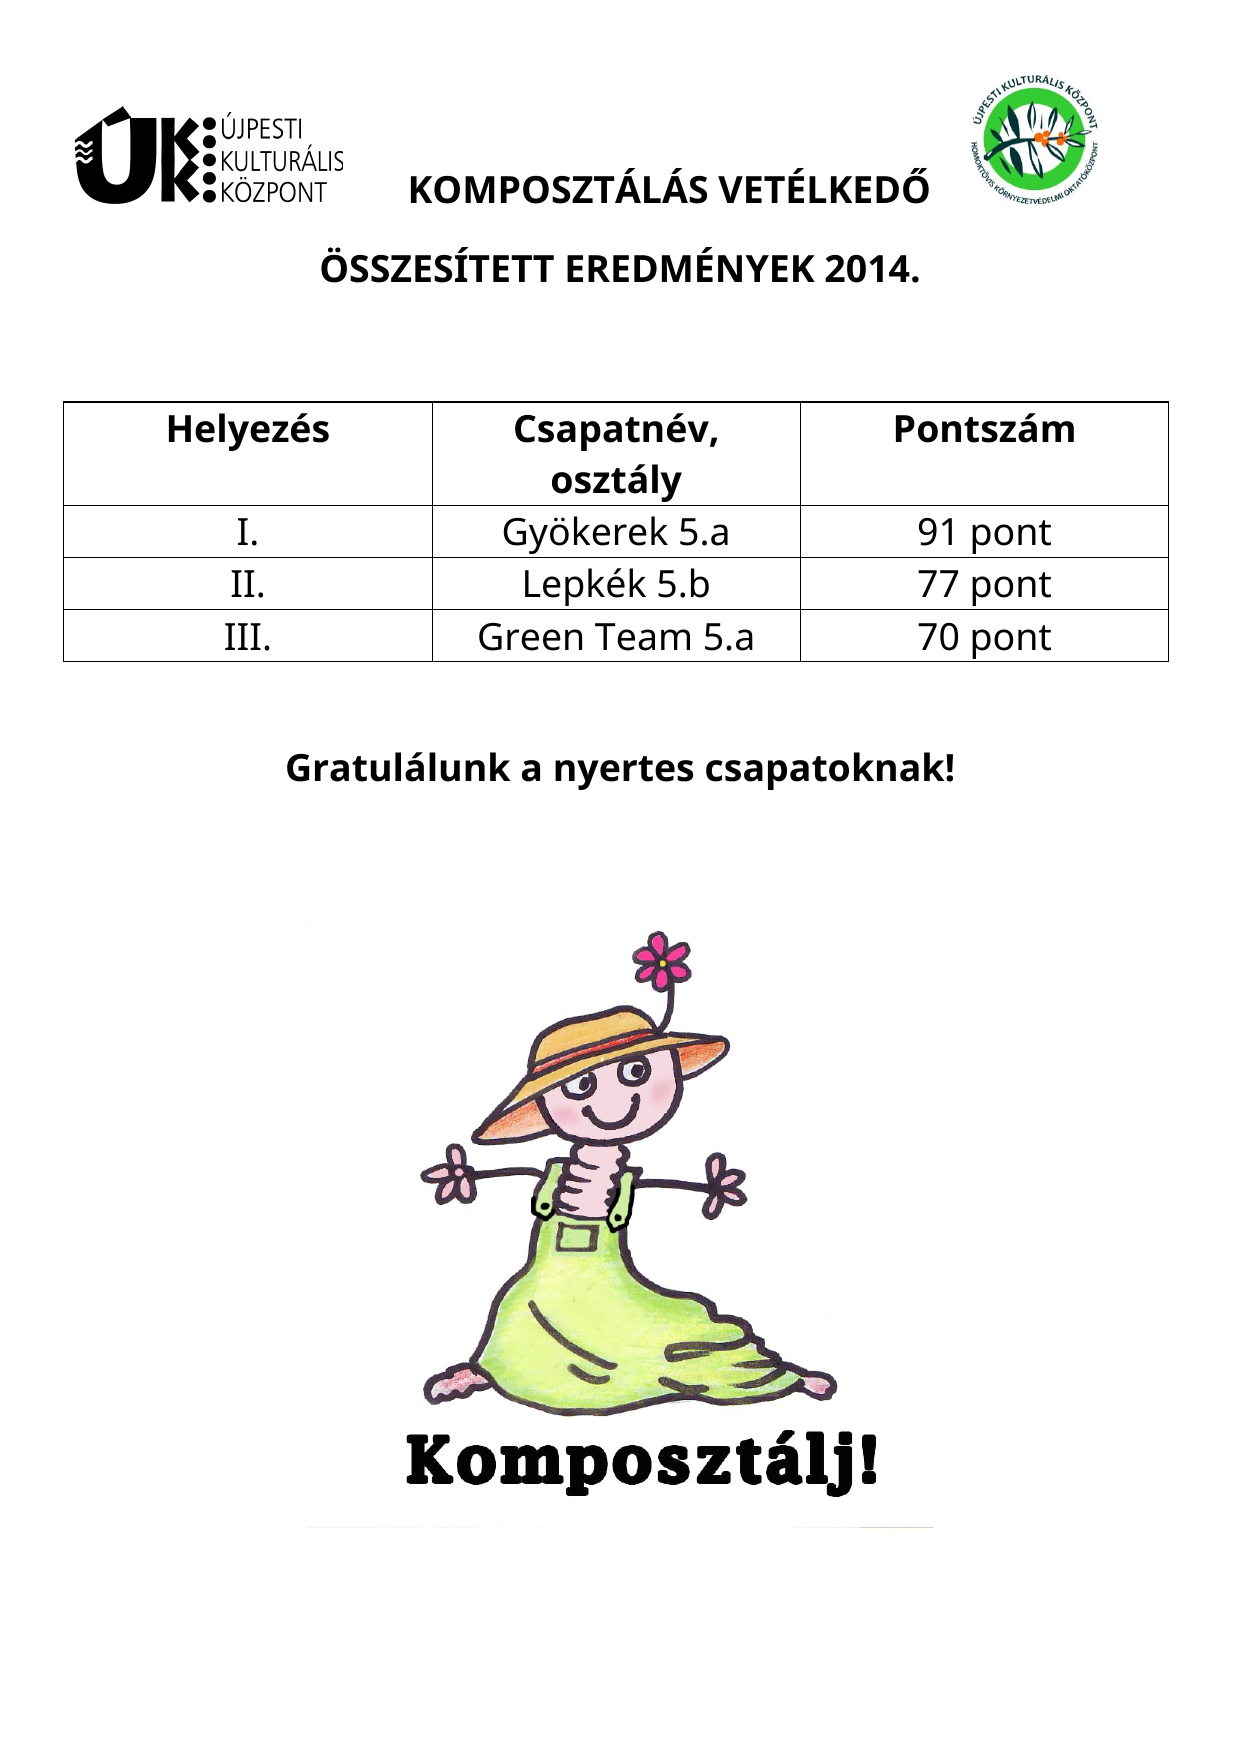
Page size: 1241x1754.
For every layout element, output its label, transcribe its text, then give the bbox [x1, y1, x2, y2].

table_cell 77 pont [801, 558, 1168, 609]
table_cell Gyökerek 5.a [433, 506, 800, 557]
picture [971, 75, 1098, 204]
table_cell Lepkék 5.b [433, 558, 800, 609]
table_cell Green Team 5.a [433, 610, 800, 661]
table_cell 91 pont [801, 506, 1168, 557]
text ÖSSZESÍTETT EREDMÉNYEK 2014. [75, 242, 1165, 293]
text Gratulálunk a nyertes csapatoknak! [75, 741, 1165, 792]
table_header Csapatnév, osztály [433, 403, 800, 504]
table_cell II. [64, 558, 432, 609]
table_header Pontszám [801, 403, 1168, 504]
table_cell III. [64, 610, 432, 661]
table_cell 70 pont [801, 610, 1168, 661]
table_header Helyezés [64, 403, 432, 504]
picture [307, 900, 934, 1534]
picture [75, 106, 343, 204]
table_cell I. [64, 506, 432, 557]
